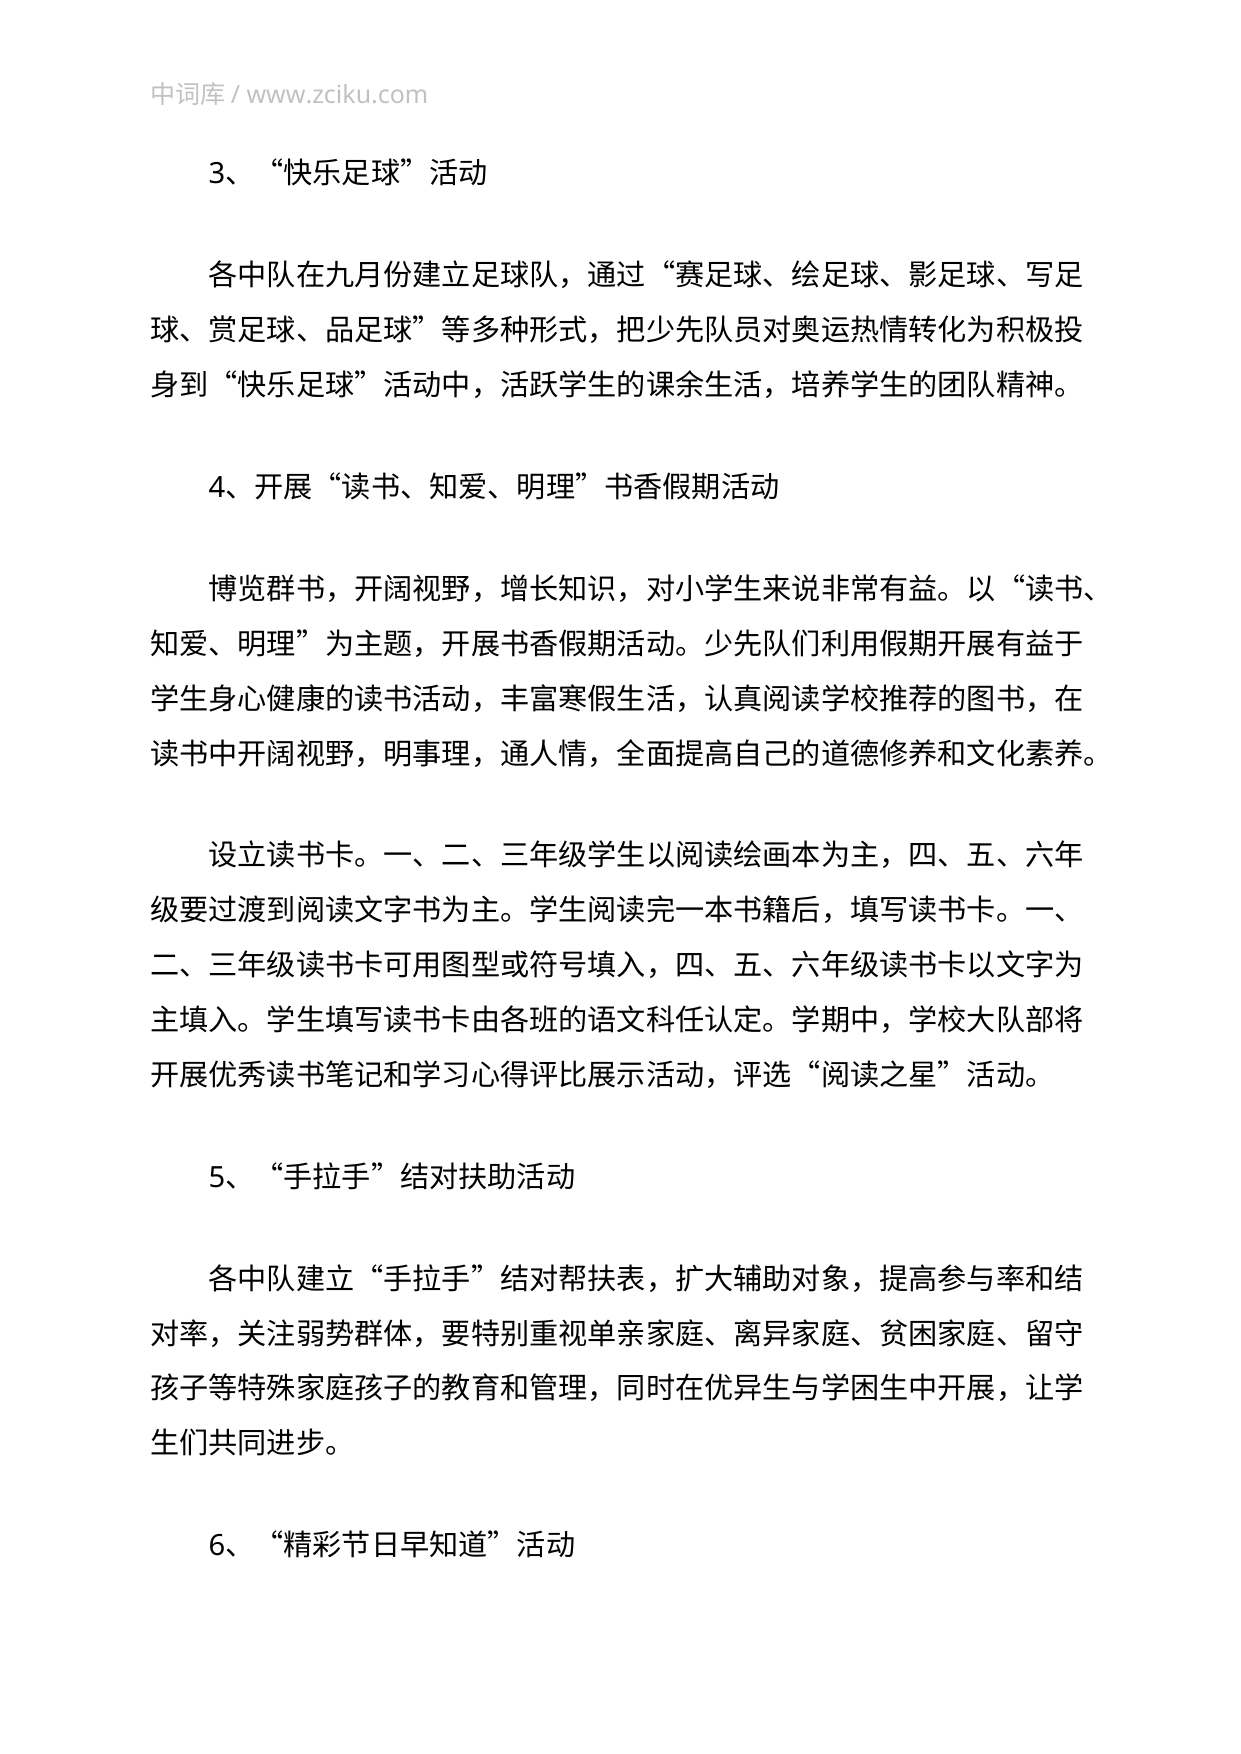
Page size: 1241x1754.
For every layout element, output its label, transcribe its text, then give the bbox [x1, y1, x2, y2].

text 博览群书，开阔视野，增长知识，对小学生来说非常有益。以“读书、知爱、明理”为主题，开展书香假期活动。少先队们利用假期开展有益于学生身心健康的读书活动，丰富寒假生活，认真阅读学校推荐的图书，在读书中开阔视野，明事理，通人情，全面提高自己的道德修养和文化素养。 [150, 566, 1090, 772]
text 4、开展“读书、知爱、明理”书香假期活动 [150, 463, 1090, 506]
text 各中队在九月份建立足球队，通过“赛足球、绘足球、影足球、写足球、赏足球、品足球”等多种形式，把少先队员对奥运热情转化为积极投身到“快乐足球”活动中，活跃学生的课余生活，培养学生的团队精神。 [150, 252, 1090, 404]
text 6、“精彩节日早知道”活动 [150, 1522, 1090, 1564]
text 设立读书卡。一、二、三年级学生以阅读绘画本为主，四、五、六年级要过渡到阅读文字书为主。学生阅读完一本书籍后，填写读书卡。一、二、三年级读书卡可用图型或符号填入，四、五、六年级读书卡以文字为主填入。学生填写读书卡由各班的语文科任认定。学期中，学校大队部将开展优秀读书笔记和学习心得评比展示活动，评选“阅读之星”活动。 [150, 832, 1090, 1094]
text 3、“快乐足球”活动 [150, 150, 1090, 192]
text 5、“手拉手”结对扶助活动 [150, 1153, 1090, 1196]
text 各中队建立“手拉手”结对帮扶表，扩大辅助对象，提高参与率和结对率，关注弱势群体，要特别重视单亲家庭、离异家庭、贫困家庭、留守孩子等特殊家庭孩子的教育和管理，同时在优异生与学困生中开展，让学生们共同进步。 [150, 1255, 1090, 1462]
